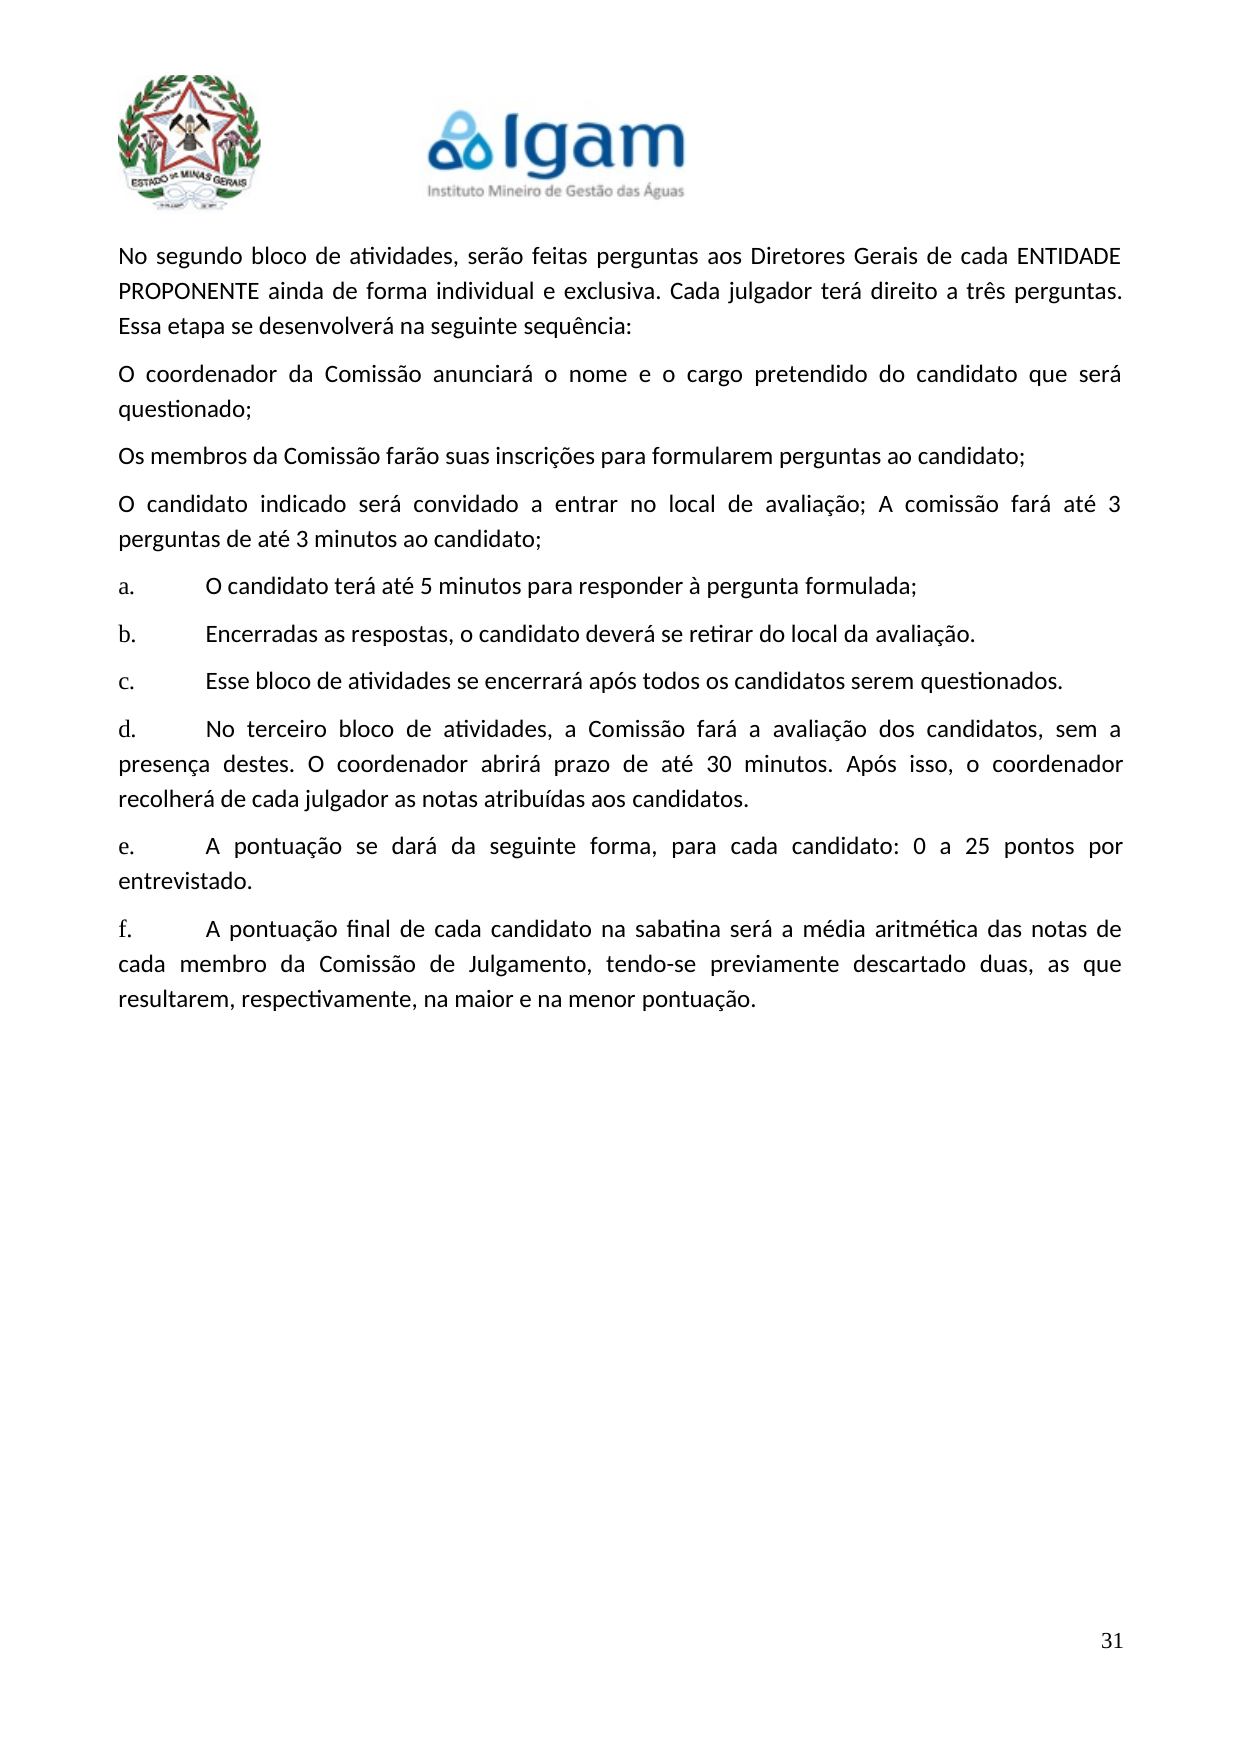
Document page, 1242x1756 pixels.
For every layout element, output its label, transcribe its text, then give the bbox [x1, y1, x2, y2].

list A pontuação se dará da seguinte forma, para cada candidato: 0 a 25 pontos por entrevistado. [118, 830, 1123, 896]
text No segundo bloco de atividades, serão feitas perguntas aos Diretores Gerais de cada ENTIDADE PROPONENTE ainda de forma individual e exclusiva. Cada julgador terá direito a três perguntas. Essa etapa se desenvolverá na seguinte sequência: [118, 240, 1123, 341]
picture [118, 75, 264, 214]
list No terceiro bloco de atividades, a Comissão fará a avaliação dos candidatos, sem a presença destes. O coordenador abrirá prazo de até 30 minutos. Após isso, o coordenador recolherá de cada julgador as notas atribuídas aos candidatos. [118, 713, 1123, 813]
list A pontuação final de cada candidato na sabatina será a média aritmética das notas de cada membro da Comissão de Julgamento, tendo-se previamente descartado duas, as que resultarem, respectivamente, na maior e na menor pontuação. [118, 913, 1123, 1013]
text Os membros da Comissão farão suas inscrições para formularem perguntas ao candidato; [118, 440, 1123, 471]
text O coordenador da Comissão anunciará o nome e o cargo pretendido do candidato que será questionado; [118, 358, 1123, 423]
list Encerradas as respostas, o candidato deverá se retirar do local da avaliação. [118, 618, 1123, 648]
list Esse bloco de atividades se encerrará após todos os candidatos serem questionados. [118, 665, 1123, 696]
picture [418, 93, 704, 214]
list O candidato terá até 5 minutos para responder à pergunta formulada; [118, 570, 1123, 601]
text O candidato indicado será convidado a entrar no local de avaliação; A comissão fará até 3 perguntas de até 3 minutos ao candidato; [118, 488, 1123, 553]
